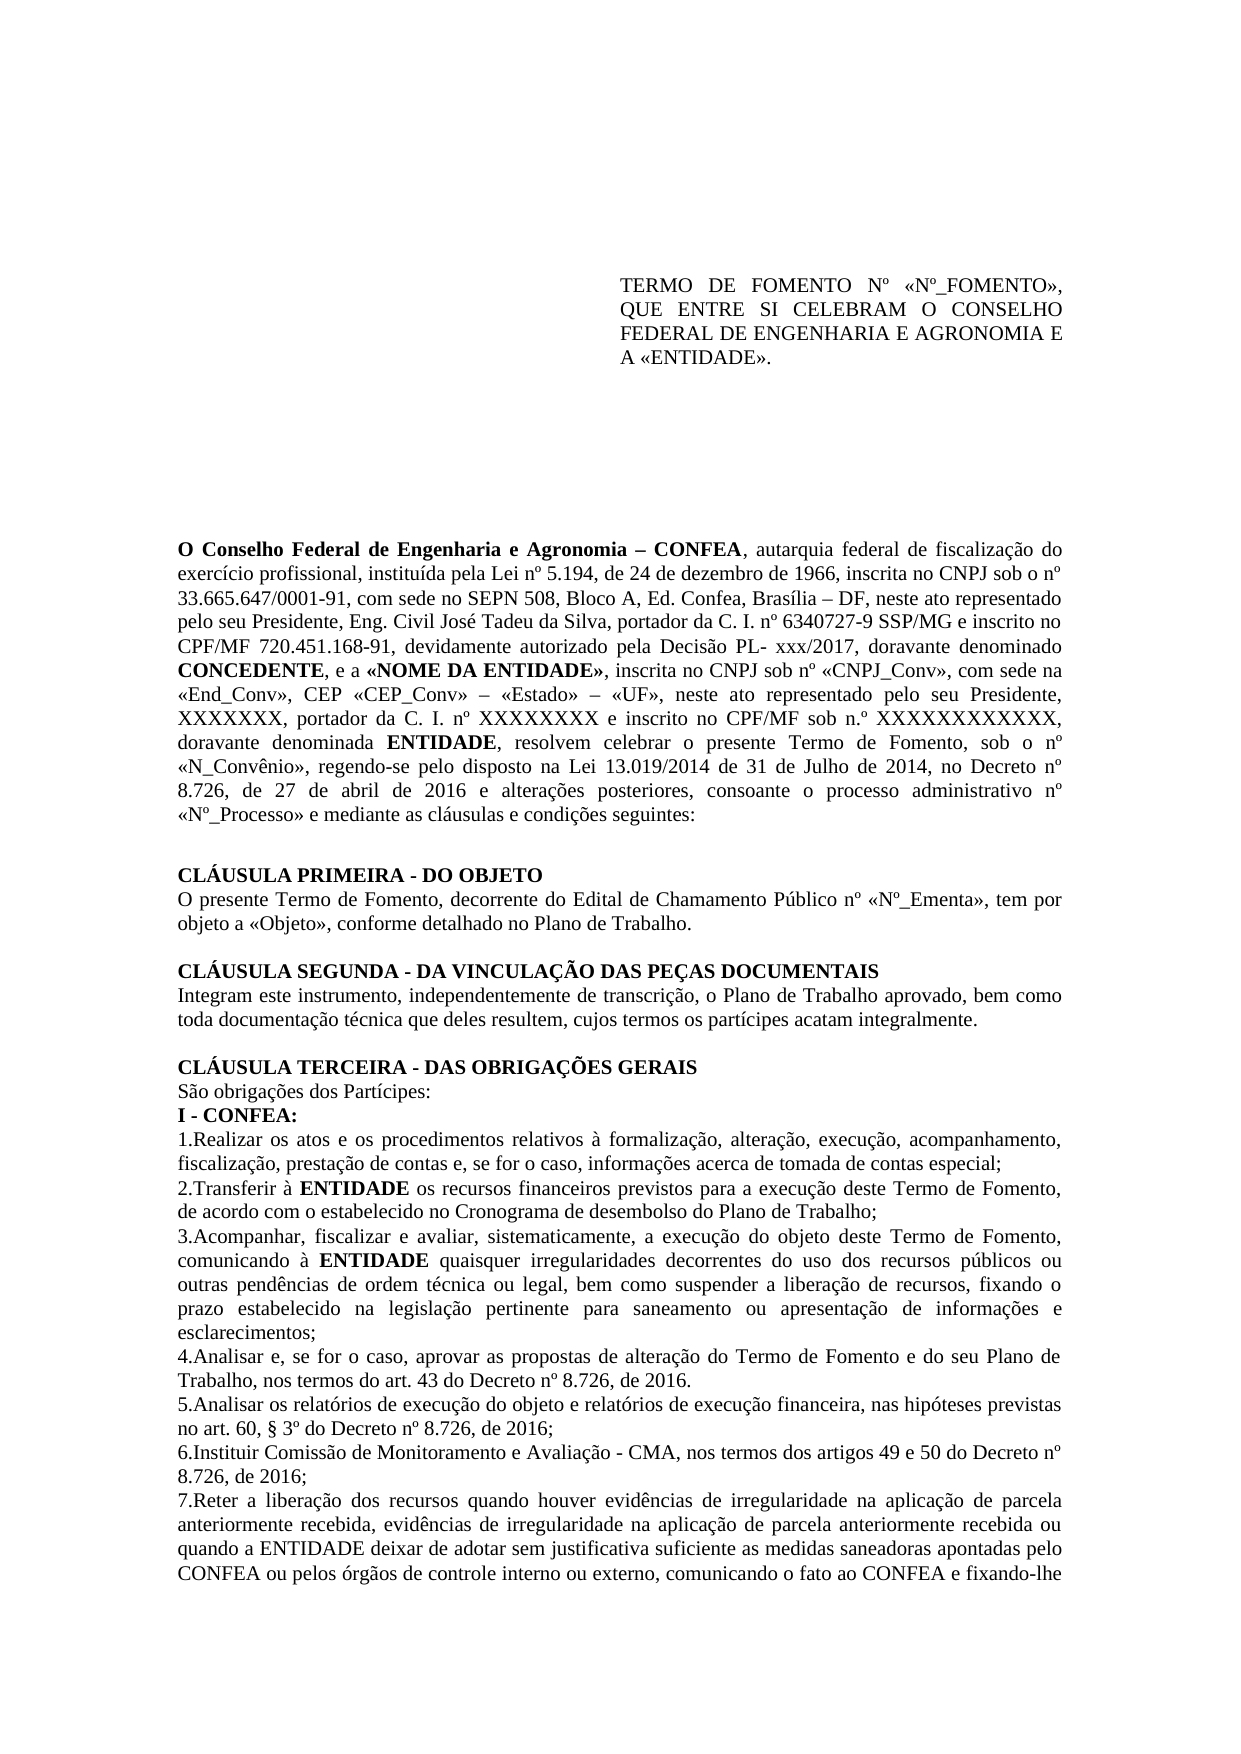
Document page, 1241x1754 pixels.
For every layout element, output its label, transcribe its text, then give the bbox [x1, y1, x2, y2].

text CLÁUSULA PRIMEIRA - DO OBJETO [177, 863, 1063, 887]
text O presente Termo de Fomento, decorrente do Edital de Chamamento Público nº «Nº_Ementa», tem por objeto a «Objeto», conforme detalhado no Plano de Trabalho. [177, 887, 1063, 935]
text 4.Analisar e, se for o caso, aprovar as propostas de alteração do Termo de Fomento e do seu Plano de Trabalho, nos termos do art. 43 do Decreto nº 8.726, de 2016. [177, 1344, 1063, 1392]
text TERMO DE FOMENTO Nº «Nº_FOMENTO», QUE ENTRE SI CELEBRAM O CONSELHO FEDERAL DE ENGENHARIA E AGRONOMIA E A «ENTIDADE». [620, 273, 1063, 369]
text 6.Instituir Comissão de Monitoramento e Avaliação - CMA, nos termos dos artigos 49 e 50 do Decreto nº 8.726, de 2016; [177, 1440, 1063, 1488]
text CLÁUSULA SEGUNDA - DA VINCULAÇÃO DAS PEÇAS DOCUMENTAIS [177, 959, 1063, 983]
text 1.Realizar os atos e os procedimentos relativos à formalização, alteração, execução, acompanhamento, fiscalização, prestação de contas e, se for o caso, informações acerca de tomada de contas especial; [177, 1127, 1063, 1175]
text I - CONFEA: [177, 1103, 1063, 1127]
text 5.Analisar os relatórios de execução do objeto e relatórios de execução financeira, nas hipóteses previstas no art. 60, § 3º do Decreto nº 8.726, de 2016; [177, 1392, 1063, 1440]
text O Conselho Federal de Engenharia e Agronomia – CONFEA, autarquia federal de fiscalização do exercício profissional, instituída pela Lei nº 5.194, de 24 de dezembro de 1966, inscrita no CNPJ sob o nº 33.665.647/0001-91, com sede no SEPN 508, Bloco A, Ed. Confea, Brasília – DF, neste ato representado pelo seu Presidente, Eng. Civil José Tadeu da Silva, portador da C. I. nº 6340727-9 SSP/MG e inscrito no CPF/MF 720.451.168-91, devidamente autorizado pela Decisão PL- xxx/2017, doravante denominado CONCEDENTE, e a «NOME DA ENTIDADE», inscrita no CNPJ sob nº «CNPJ_Conv», com sede na «End_Conv», CEP «CEP_Conv» – «Estado» – «UF», neste ato representado pelo seu Presidente, XXXXXXX, portador da C. I. nº XXXXXXXX e inscrito no CPF/MF sob n.º XXXXXXXXXXXX, doravante denominada ENTIDADE, resolvem celebrar o presente Termo de Fomento, sob o nº «N_Convênio», regendo-se pelo disposto na Lei 13.019/2014 de 31 de Julho de 2014, no Decreto nº 8.726, de 27 de abril de 2016 e alterações posteriores, consoante o processo administrativo nº «Nº_Processo» e mediante as cláusulas e condições seguintes: [177, 537, 1063, 826]
text CLÁUSULA TERCEIRA - DAS OBRIGAÇÕES GERAIS [177, 1055, 1063, 1079]
text 3.Acompanhar, fiscalizar e avaliar, sistematicamente, a execução do objeto deste Termo de Fomento, comunicando à ENTIDADE quaisquer irregularidades decorrentes do uso dos recursos públicos ou outras pendências de ordem técnica ou legal, bem como suspender a liberação de recursos, fixando o prazo estabelecido na legislação pertinente para saneamento ou apresentação de informações e esclarecimentos; [177, 1223, 1063, 1344]
text São obrigações dos Partícipes: [177, 1079, 1063, 1103]
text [177, 1488, 1063, 1584]
text Integram este instrumento, independentemente de transcrição, o Plano de Trabalho aprovado, bem como toda documentação técnica que deles resultem, cujos termos os partícipes acatam integralmente. [177, 983, 1063, 1031]
text 2.Transferir à ENTIDADE os recursos financeiros previstos para a execução deste Termo de Fomento, de acordo com o estabelecido no Cronograma de desembolso do Plano de Trabalho; [177, 1175, 1063, 1223]
